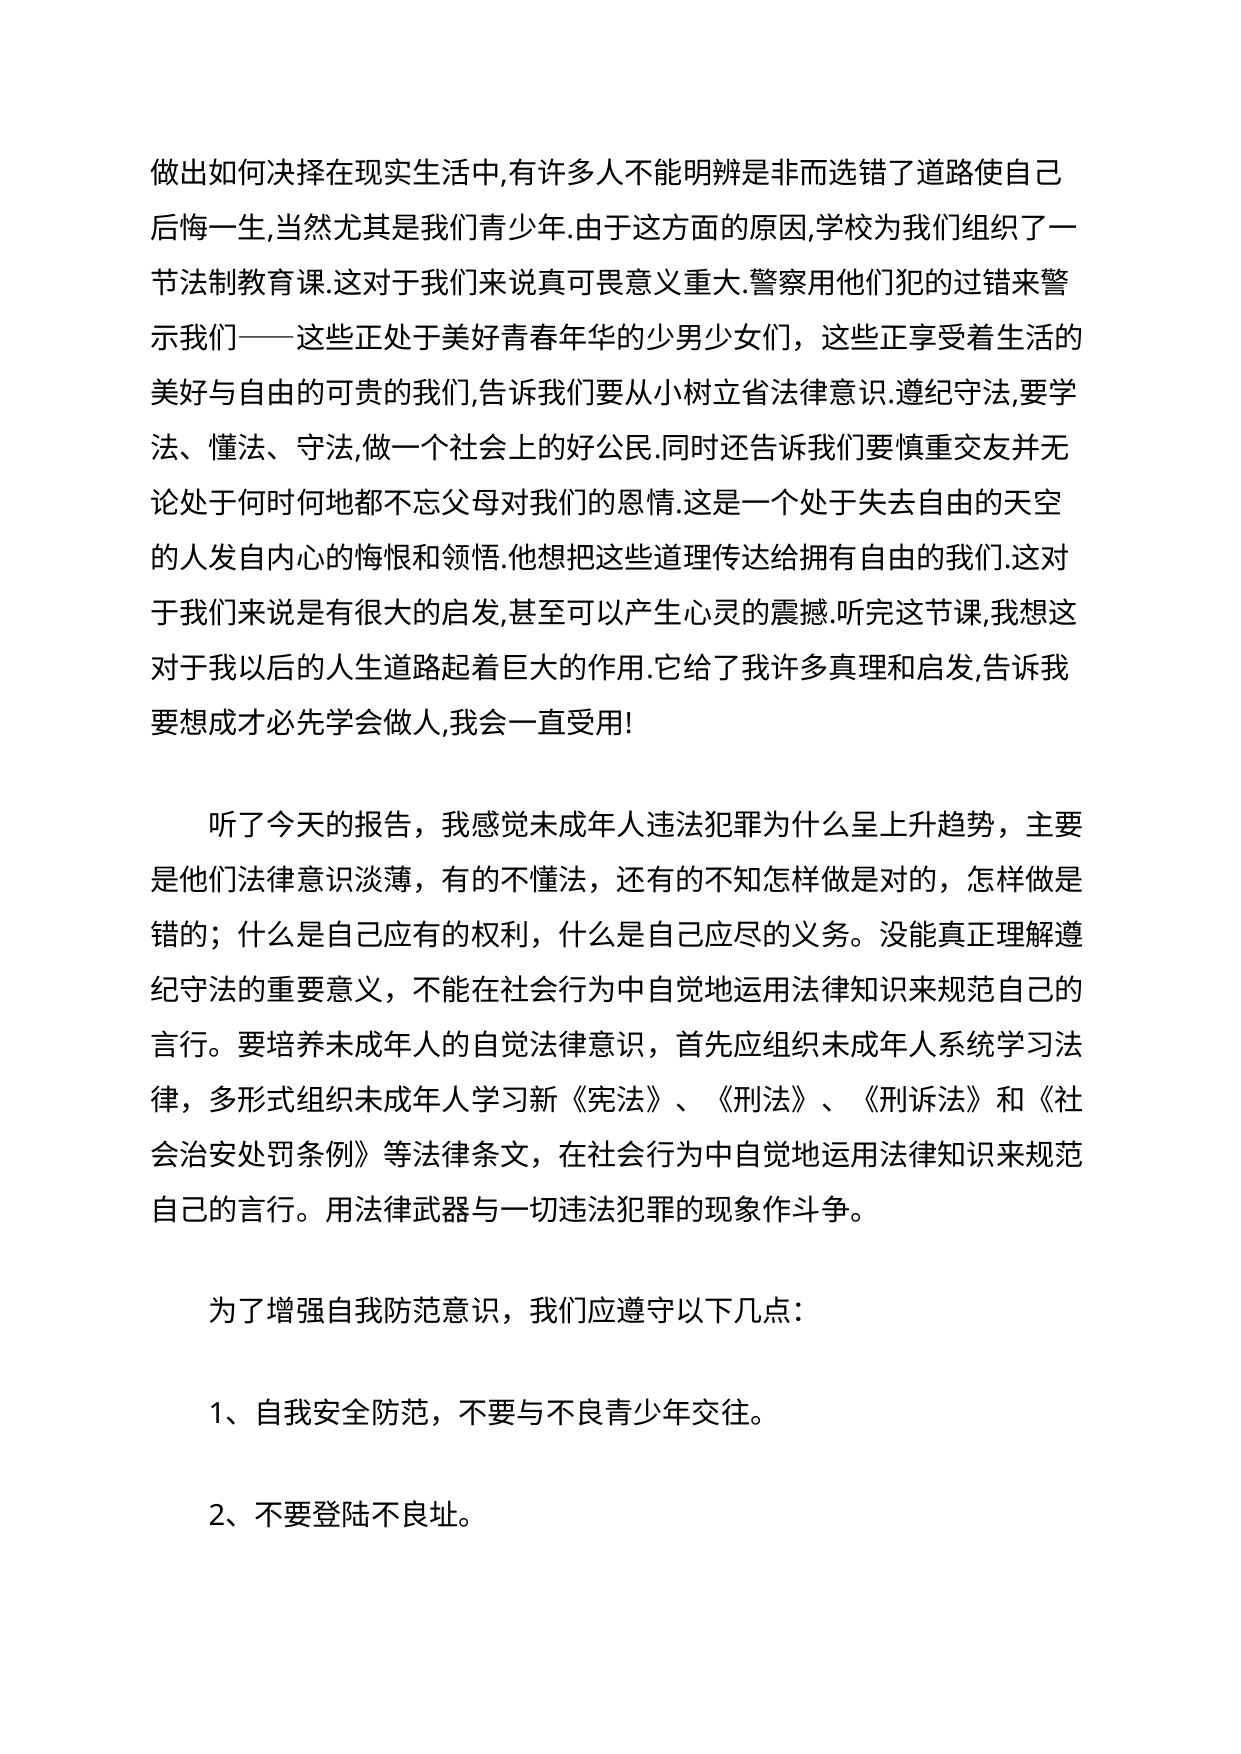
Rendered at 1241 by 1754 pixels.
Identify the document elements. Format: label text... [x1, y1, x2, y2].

text 听了今天的报告，我感觉未成年人违法犯罪为什么呈上升趋势，主要是他们法律意识淡薄，有的不懂法，还有的不知怎样做是对的，怎样做是错的；什么是自己应有的权利，什么是自己应尽的义务。没能真正理解遵纪守法的重要意义，不能在社会行为中自觉地运用法律知识来规范自己的言行。要培养未成年人的自觉法律意识，首先应组织未成年人系统学习法律，多形式组织未成年人学习新《宪法》、《刑法》、《刑诉法》和《社会治安处罚条例》等法律条文，在社会行为中自觉地运用法律知识来规范自己的言行。用法律武器与一切违法犯罪的现象作斗争。 [150, 802, 1090, 1228]
text 为了增强自我防范意识，我们应遵守以下几点： [150, 1288, 1090, 1330]
text 1、自我安全防范，不要与不良青少年交往。 [150, 1390, 1090, 1432]
text 2、不要登陆不良址。 [150, 1492, 1090, 1534]
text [150, 150, 1090, 742]
